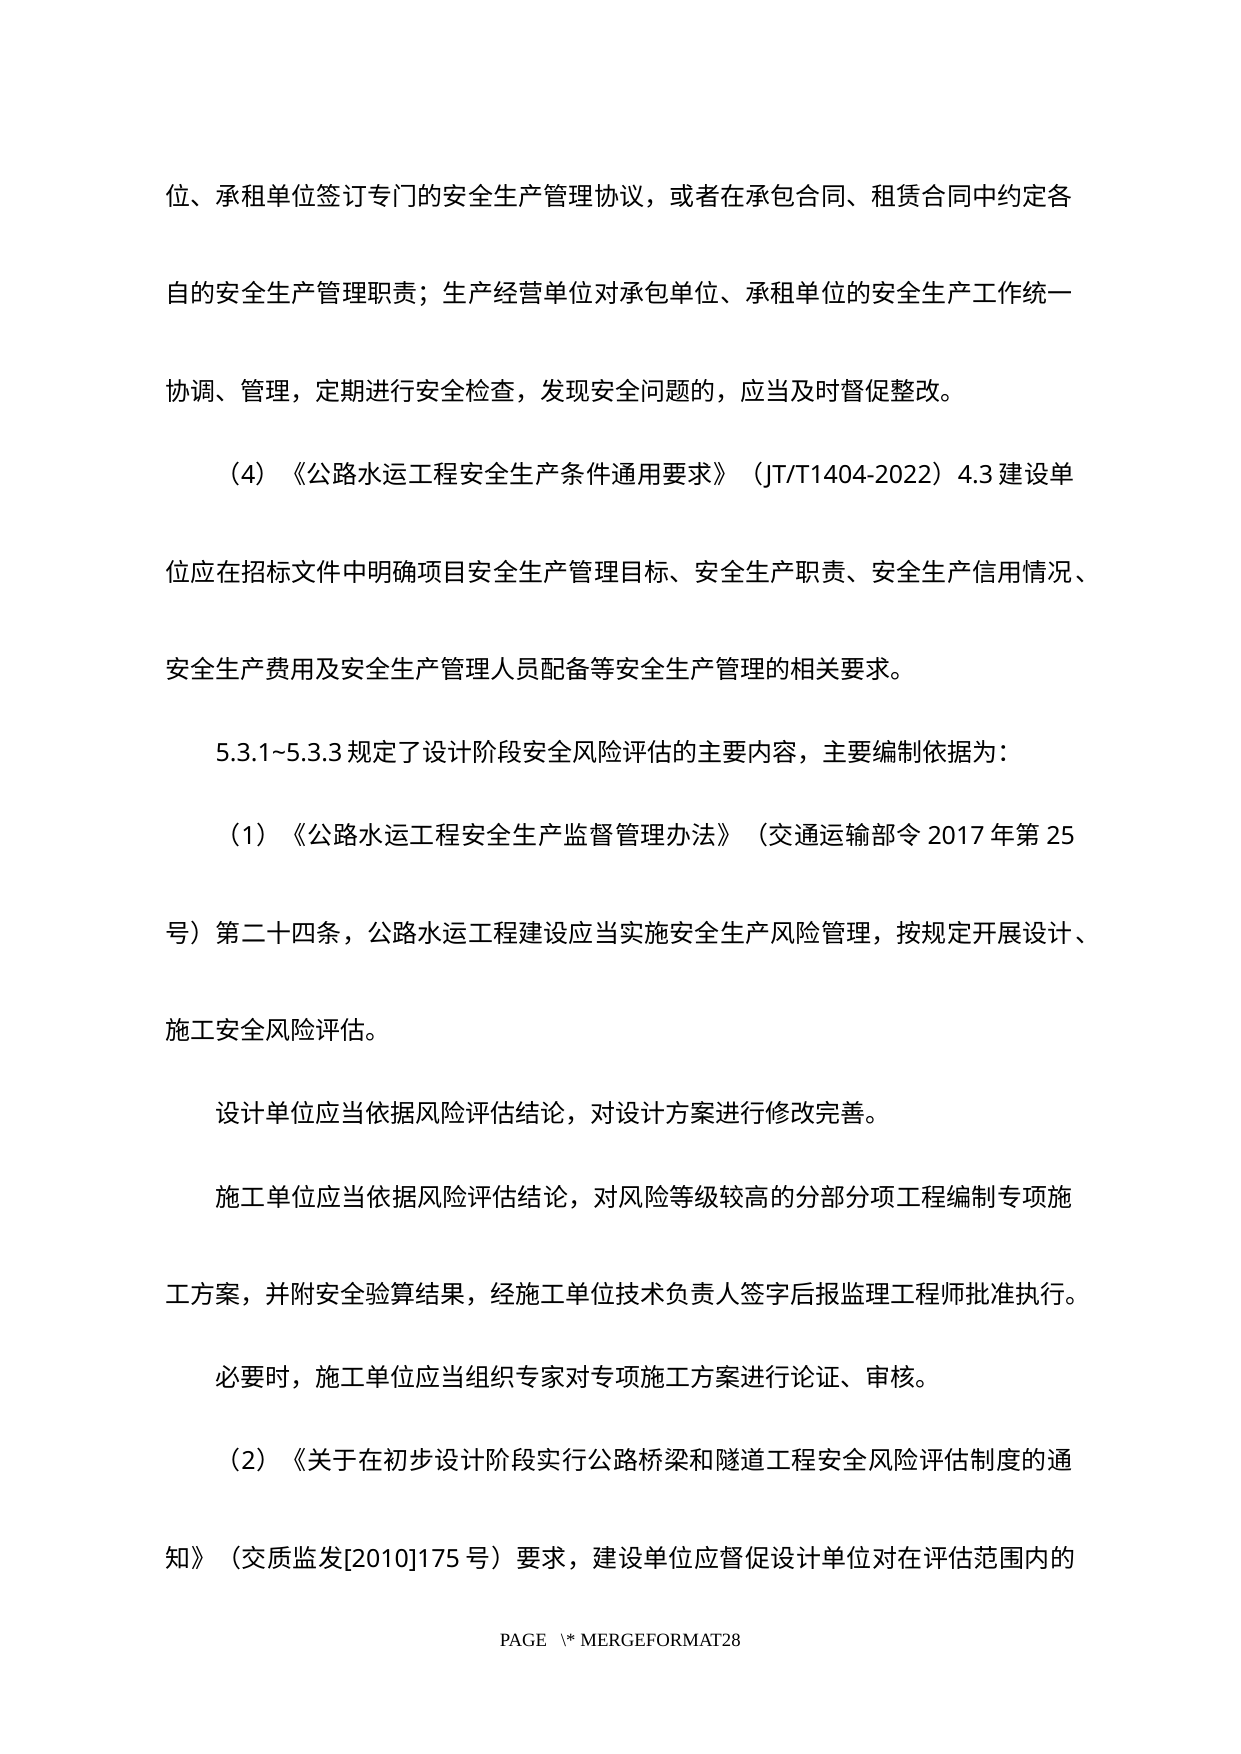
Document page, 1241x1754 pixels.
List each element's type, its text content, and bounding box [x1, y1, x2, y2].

text 必要时，施工单位应当组织专家对专项施工方案进行论证、审核。 [165, 1343, 1075, 1408]
text （4）《公路水运工程安全生产条件通用要求》（JT/T1404-2022）4.3建设单位应在招标文件中明确项目安全生产管理目标、安全生产职责、安全生产信用情况、安全生产费用及安全生产管理人员配备等安全生产管理的相关要求。 [165, 440, 1075, 700]
text 设计单位应当依据风险评估结论，对设计方案进行修改完善。 [165, 1079, 1075, 1144]
text 施工单位应当依据风险评估结论，对风险等级较高的分部分项工程编制专项施工方案，并附安全验算结果，经施工单位技术负责人签字后报监理工程师批准执行。 [165, 1163, 1075, 1325]
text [165, 1426, 1075, 1589]
text （1）《公路水运工程安全生产监督管理办法》（交通运输部令2017年第25号）第二十四条，公路水运工程建设应当实施安全生产风险管理，按规定开展设计、施工安全风险评估。 [165, 801, 1075, 1061]
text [165, 162, 1075, 422]
text 5.3.1~5.3.3规定了设计阶段安全风险评估的主要内容，主要编制依据为： [165, 718, 1075, 783]
